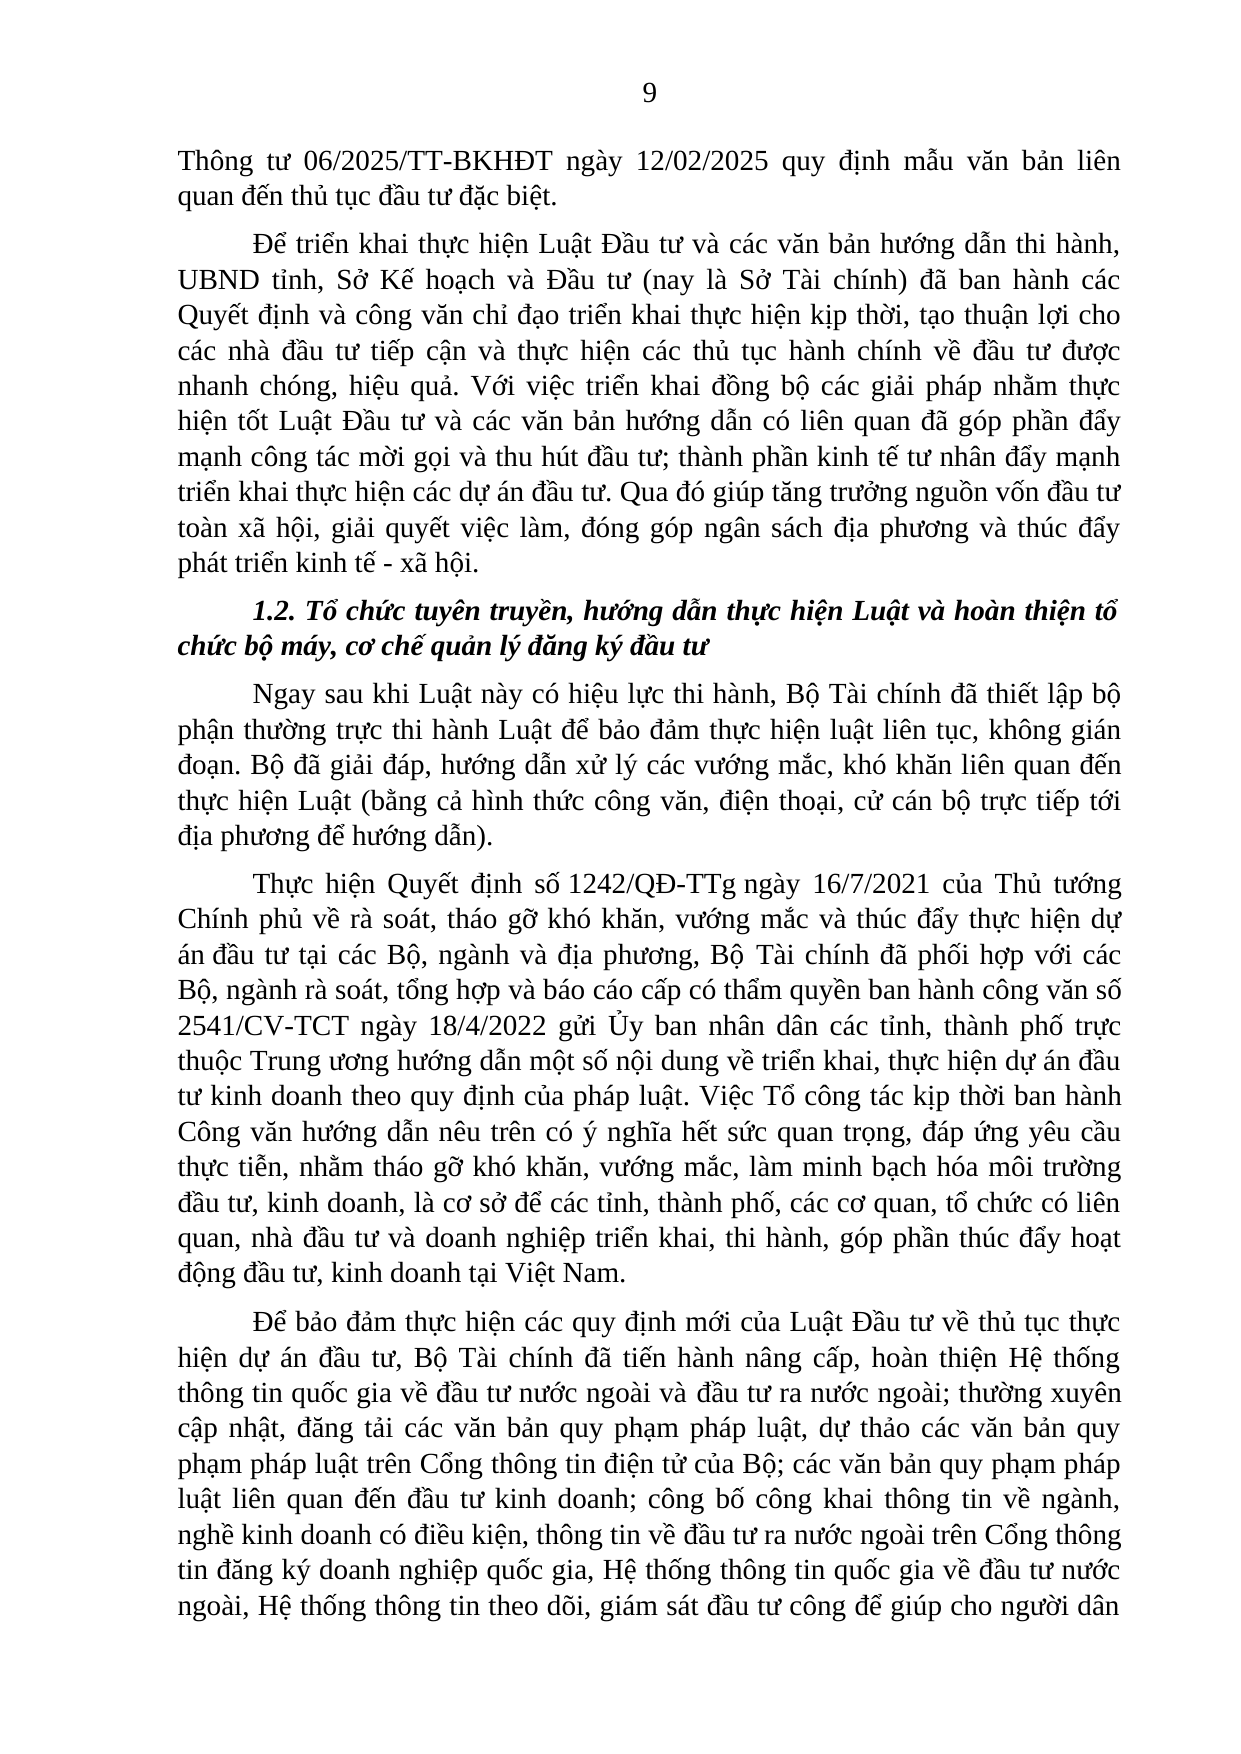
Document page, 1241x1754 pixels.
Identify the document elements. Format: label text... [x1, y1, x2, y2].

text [177, 142, 1122, 213]
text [177, 1302, 1122, 1621]
text Để triển khai thực hiện Luật Đầu tư và các văn bản hướng dẫn thi hành, UBND tỉnh, Sở Kế hoạch và Đầu tư (nay là Sở Tài chính) đã ban hành các Quyết định và công văn chỉ đạo triển khai thực hiện kịp thời, tạo thuận lợi cho các nhà đầu tư tiếp cận và thực hiện các thủ tục hành chính về đầu tư được nhanh chóng, hiệu quả. Với việc triển khai đồng bộ các giải pháp nhằm thực hiện tốt Luật Đầu tư và các văn bản hướng dẫn có liên quan đã góp phần đẩy mạnh công tác mời gọi và thu hút đầu tư; thành phần kinh tế tư nhân đẩy mạnh triển khai thực hiện các dự án đầu tư. Qua đó giúp tăng trưởng nguồn vốn đầu tư toàn xã hội, giải quyết việc làm, đóng góp ngân sách địa phương và thúc đẩy phát triển kinh tế - xã hội. [177, 225, 1122, 579]
text Ngay sau khi Luật này có hiệu lực thi hành, Bộ Tài chính đã thiết lập bộ phận thường trực thi hành Luật để bảo đảm thực hiện luật liên tục, không gián đoạn. Bộ đã giải đáp, hướng dẫn xử lý các vướng mắc, khó khăn liên quan đến thực hiện Luật (bằng cả hình thức công văn, điện thoại, cử cán bộ trực tiếp tới địa phương để hướng dẫn). [177, 675, 1122, 852]
text Thực hiện Quyết định số 1242/QĐ-TTg ngày 16/7/2021 của Thủ tướng Chính phủ về rà soát, tháo gỡ khó khăn, vướng mắc và thúc đẩy thực hiện dự án đầu tư tại các Bộ, ngành và địa phương, Bộ Tài chính đã phối hợp với các Bộ, ngành rà soát, tổng hợp và báo cáo cấp có thẩm quyền ban hành công văn số 2541/CV-TCT ngày 18/4/2022 gửi Ủy ban nhân dân các tỉnh, thành phố trực thuộc Trung ương hướng dẫn một số nội dung về triển khai, thực hiện dự án đầu tư kinh doanh theo quy định của pháp luật. Việc Tổ công tác kịp thời ban hành Công văn hướng dẫn nêu trên có ý nghĩa hết sức quan trọng, đáp ứng yêu cầu thực tiễn, nhằm tháo gỡ khó khăn, vướng mắc, làm minh bạch hóa môi trường đầu tư, kinh doanh, là cơ sở để các tỉnh, thành phố, các cơ quan, tổ chức có liên quan, nhà đầu tư và doanh nghiệp triển khai, thi hành, góp phần thúc đẩy hoạt động đầu tư, kinh doanh tại Việt Nam. [177, 865, 1122, 1290]
text 1.2. Tổ chức tuyên truyền, hướng dẫn thực hiện Luật và hoàn thiện tổ chức bộ máy, cơ chế quản lý đăng ký đầu tư [177, 592, 1122, 663]
